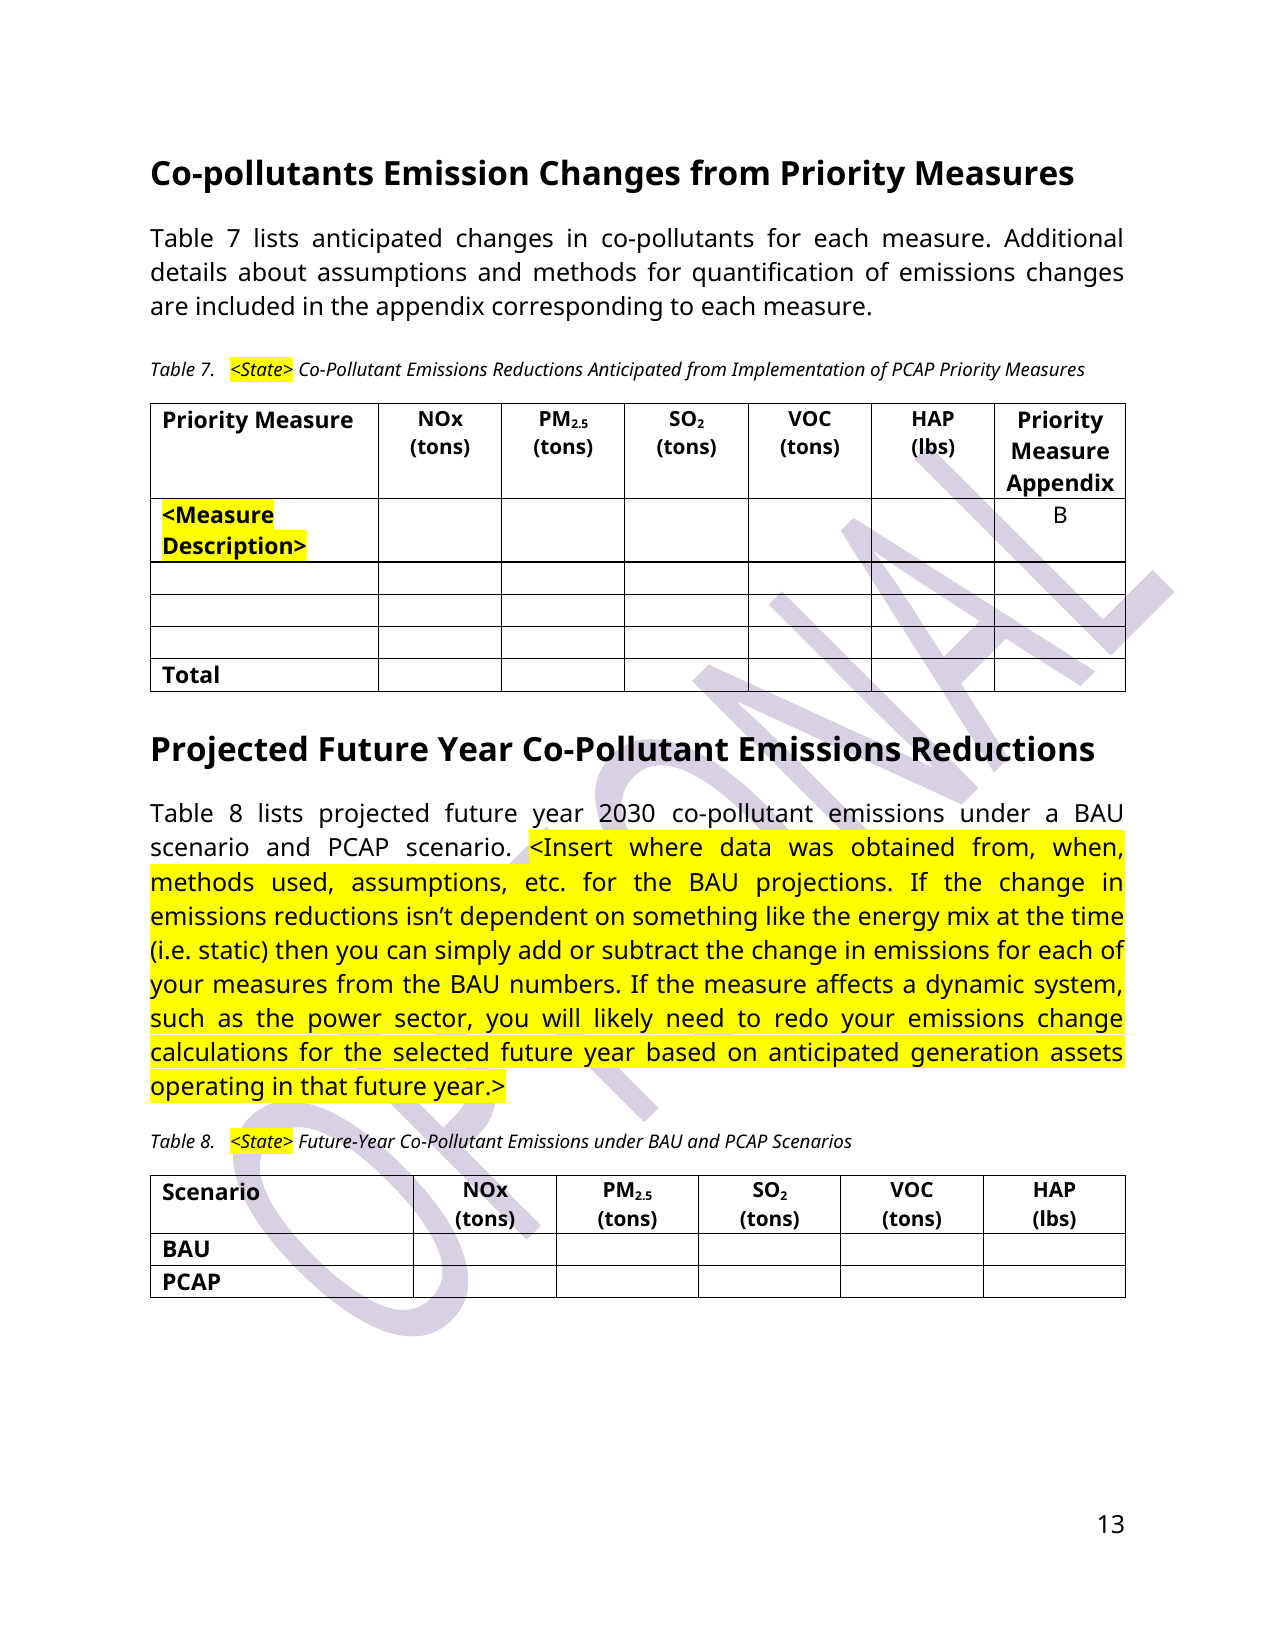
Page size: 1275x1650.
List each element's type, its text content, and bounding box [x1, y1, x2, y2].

table_cell [995, 595, 1125, 626]
table_header Scenario [151, 1176, 413, 1232]
table_cell [699, 1234, 840, 1265]
table_header HAP (lbs) [872, 404, 994, 498]
table_cell PCAP [151, 1266, 413, 1297]
table_cell [841, 1234, 983, 1265]
table_cell [872, 499, 994, 561]
table_cell [379, 627, 501, 658]
table_cell [379, 563, 501, 594]
text Table 7. <State> Co-Pollutant Emissions Reductions Anticipated from Implementation of PCAP Priority Measures [293, 357, 1125, 382]
table_cell [872, 627, 994, 658]
table_cell [502, 563, 624, 594]
table_cell [872, 595, 994, 626]
table_cell Total [151, 659, 378, 691]
table_header PM2.5 (tons) [502, 404, 624, 498]
table_header Priority Measure Appendix [995, 404, 1125, 498]
table_cell [749, 659, 871, 691]
table_cell [625, 627, 748, 658]
table_cell [414, 1234, 556, 1265]
table_header SO2 (tons) [625, 404, 748, 498]
table_header VOC (tons) [841, 1176, 983, 1232]
table_cell [749, 595, 871, 626]
table_cell [502, 595, 624, 626]
table_cell [625, 563, 748, 594]
table_cell [995, 563, 1125, 594]
table_cell [841, 1266, 983, 1297]
table_cell [749, 563, 871, 594]
table_cell [699, 1266, 840, 1297]
table_cell [984, 1234, 1125, 1265]
table_cell [502, 627, 624, 658]
table_cell [379, 499, 501, 561]
table_header SO2 (tons) [699, 1176, 840, 1232]
table_cell [557, 1266, 698, 1297]
table_cell [872, 659, 994, 691]
table_header NOx (tons) [379, 404, 501, 498]
subtitle Co-pollutants Emission Changes from Priority Measures [150, 150, 1125, 195]
subtitle Projected Future Year Co-Pollutant Emissions Reductions [150, 726, 1125, 771]
table_cell [984, 1266, 1125, 1297]
table_cell [557, 1234, 698, 1265]
table_header VOC (tons) [749, 404, 871, 498]
table_cell [151, 627, 378, 658]
table_cell [379, 595, 501, 626]
table_header Priority Measure [151, 404, 378, 498]
table_cell B [995, 499, 1125, 561]
table_cell <Measure Description> [274, 499, 378, 561]
table_header HAP (lbs) [984, 1176, 1125, 1232]
table_cell [749, 499, 871, 561]
table_cell [151, 595, 378, 626]
text Table 8 lists projected future year 2030 co-pollutant emissions under a BAU scenario and PCAP scenario. <Insert where data was obtained from, when, methods used, assumptions, etc. for the BAU projections. If the change in emissions reductions isn’t dependent on something like the energy mix at the time (i.e. static) then you can simply add or subtract the change in emissions for each of your measures from the BAU numbers. If the measure affects a dynamic system, such as the power sector, you will likely need to redo your emissions change calculations for the selected future year based on anticipated generation assets operating in that future year.> [150, 796, 1125, 864]
table_cell [625, 659, 748, 691]
table_cell [749, 627, 871, 658]
table_cell [995, 627, 1125, 658]
table_cell [151, 563, 378, 594]
table_header PM2.5 (tons) [557, 1176, 698, 1232]
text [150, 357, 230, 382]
table_cell [625, 595, 748, 626]
table_cell [625, 499, 748, 561]
table_cell [502, 499, 624, 561]
text Table 7 lists anticipated changes in co-pollutants for each measure. Additional details about assumptions and methods for quantification of emissions changes are included in the appendix corresponding to each measure. [150, 220, 1125, 323]
table_header NOx (tons) [414, 1176, 556, 1232]
table_cell [872, 563, 994, 594]
table_cell BAU [151, 1234, 413, 1265]
table_cell [995, 659, 1125, 691]
text Table 8. <State> Future-Year Co-Pollutant Emissions under BAU and PCAP Scenarios [293, 1128, 1125, 1154]
table_cell [414, 1266, 556, 1297]
table_cell [379, 659, 501, 691]
table_cell [502, 659, 624, 691]
